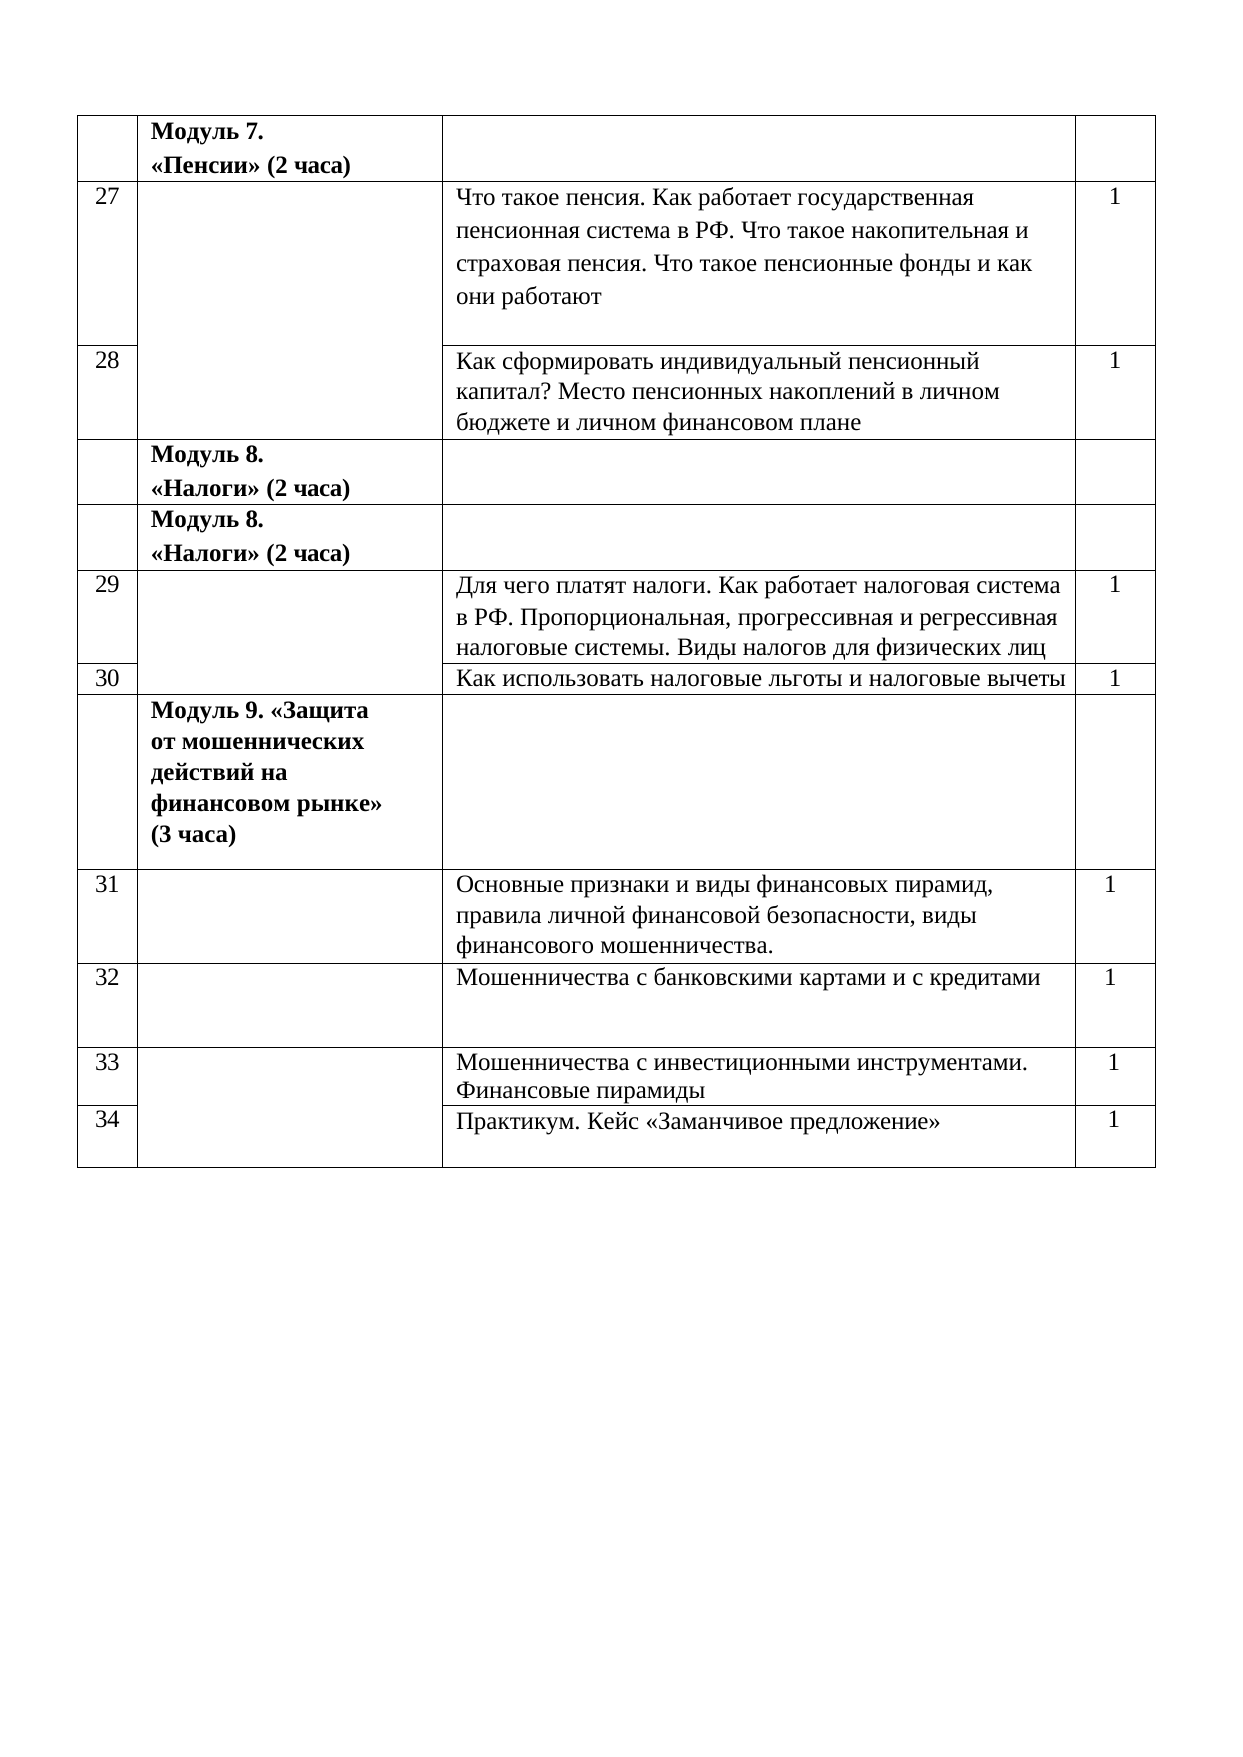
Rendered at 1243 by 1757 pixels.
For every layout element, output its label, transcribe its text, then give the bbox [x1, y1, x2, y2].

table_cell [443, 695, 1075, 868]
table_cell Как сформировать индивидуальный пенсионный капитал? Место пенсионных накоплений в личном бюджете и личном финансовом плане [443, 346, 1075, 439]
table_cell 1 [1076, 1106, 1155, 1167]
table_cell Практикум. Кейс «Заманчивое предложение» [443, 1106, 1075, 1167]
table_cell [1076, 695, 1155, 868]
table_cell Мошенничества с банковскими картами и с кредитами [443, 964, 1075, 1047]
table_cell [78, 440, 137, 504]
table_cell 1 [1076, 664, 1155, 694]
table_cell 1 [1076, 571, 1155, 663]
table_header [1076, 116, 1155, 181]
table_cell [1076, 505, 1155, 569]
table_cell Как использовать налоговые льготы и налоговые вычеты [443, 664, 1075, 694]
table_cell Мошенничества с инвестиционными инструментами. Финансовые пирамиды [443, 1048, 1075, 1104]
table_cell [138, 571, 442, 694]
table_cell [78, 505, 137, 569]
table_cell [138, 870, 442, 962]
table_cell 27 [78, 182, 137, 345]
table_cell 1 [1076, 870, 1155, 962]
table_cell [138, 1048, 442, 1167]
table_cell 32 [78, 964, 137, 1047]
table_cell Что такое пенсия. Как работает государственная пенсионная система в РФ. Что такое накопительная и страховая пенсия. Что такое пенсионные фонды и как они работают [443, 182, 1075, 345]
table_cell [443, 440, 1075, 504]
table_cell 29 [78, 571, 137, 663]
table_cell [1076, 440, 1155, 504]
table_cell [138, 182, 442, 439]
table_cell [78, 695, 137, 868]
table_cell Для чего платят налоги. Как работает налоговая система в РФ. Пропорциональная, прогрессивная и регрессивная налоговые системы. Виды налогов для физических лиц [443, 571, 1075, 663]
table_cell 31 [78, 870, 137, 962]
table_cell Модуль 8. «Налоги» (2 часа) [138, 505, 442, 569]
table_cell Модуль 8. «Налоги» (2 часа) [138, 440, 442, 504]
table_cell 28 [78, 346, 137, 439]
table_cell 34 [78, 1106, 137, 1167]
table_cell Основные признаки и виды финансовых пирамид, правила личной финансовой безопасности, виды финансового мошенничества. [443, 870, 1075, 962]
table_cell [443, 505, 1075, 569]
table_header [78, 116, 137, 181]
table_cell 1 [1076, 1048, 1155, 1104]
table_cell 1 [1076, 346, 1155, 439]
table_cell 33 [78, 1048, 137, 1104]
table_cell 30 [78, 664, 137, 694]
table_cell 1 [1076, 964, 1155, 1047]
table_header [443, 116, 1075, 181]
table_cell [138, 964, 442, 1047]
table_cell 1 [1076, 182, 1155, 345]
table_header Модуль 7. «Пенсии» (2 часа) [138, 116, 442, 181]
table_cell Модуль 9. «Защита от мошеннических действий на финансовом рынке» (3 часа) [138, 695, 442, 868]
